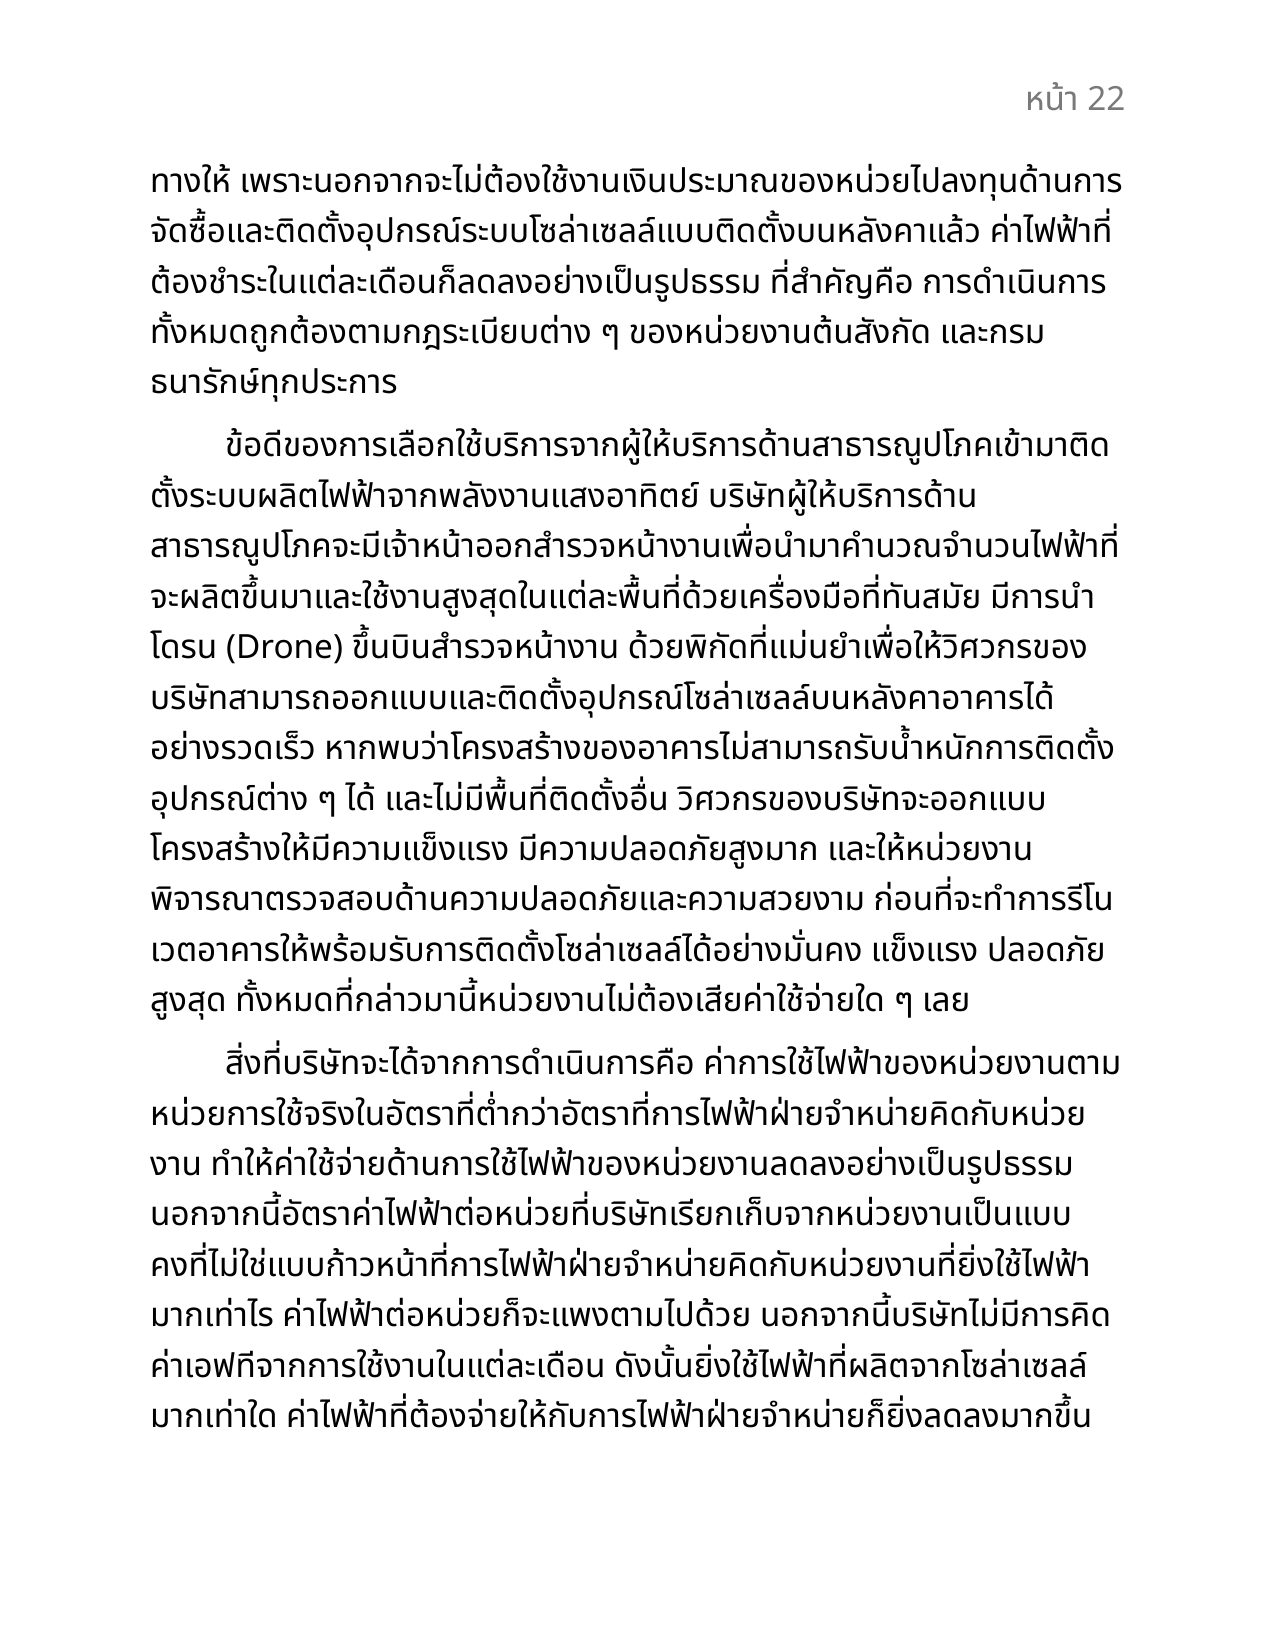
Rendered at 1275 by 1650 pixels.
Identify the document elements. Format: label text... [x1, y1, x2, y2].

text ข้อดีของการเลือกใช้บริการจากผู้ให้บริการด้านสาธารณูปโภคเข้ามาติดตั้งระบบผลิตไฟฟ้าจากพลังงานแสงอาทิตย์ บริษัทผู้ให้บริการด้านสาธารณูปโภคจะมีเจ้าหน้าออกสำรวจหน้างานเพื่อนำมาคำนวณจำนวนไฟฟ้าที่จะผลิตขึ้นมาและใช้งานสูงสุดในแต่ละพื้นที่ด้วยเครื่องมือที่ทันสมัย มีการนำโดรน (Drone) ขึ้นบินสำรวจหน้างาน ด้วยพิกัดที่แม่นยำเพื่อให้วิศวกรของบริษัทสามารถออกแบบและติดตั้งอุปกรณ์โซล่าเซลล์บนหลังคาอาคารได้อย่างรวดเร็ว หากพบว่าโครงสร้างของอาคารไม่สามารถรับน้ำหนักการติดตั้งอุปกรณ์ต่าง ๆ ได้ และไม่มีพื้นที่ติดตั้งอื่น วิศวกรของบริษัทจะออกแบบโครงสร้างให้มีความแข็งแรง มีความปลอดภัยสูงมาก และให้หน่วยงานพิจารณาตรวจสอบด้านความปลอดภัยและความสวยงาม ก่อนที่จะทำการรีโนเวตอาคารให้พร้อมรับการติดตั้งโซล่าเซลล์ได้อย่างมั่นคง แข็งแรง ปลอดภัยสูงสุด ทั้งหมดที่กล่าวมานี้หน่วยงานไม่ต้องเสียค่าใช้จ่ายใด ๆ เลย [150, 421, 1125, 1027]
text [150, 157, 1125, 409]
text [150, 1039, 1125, 1442]
